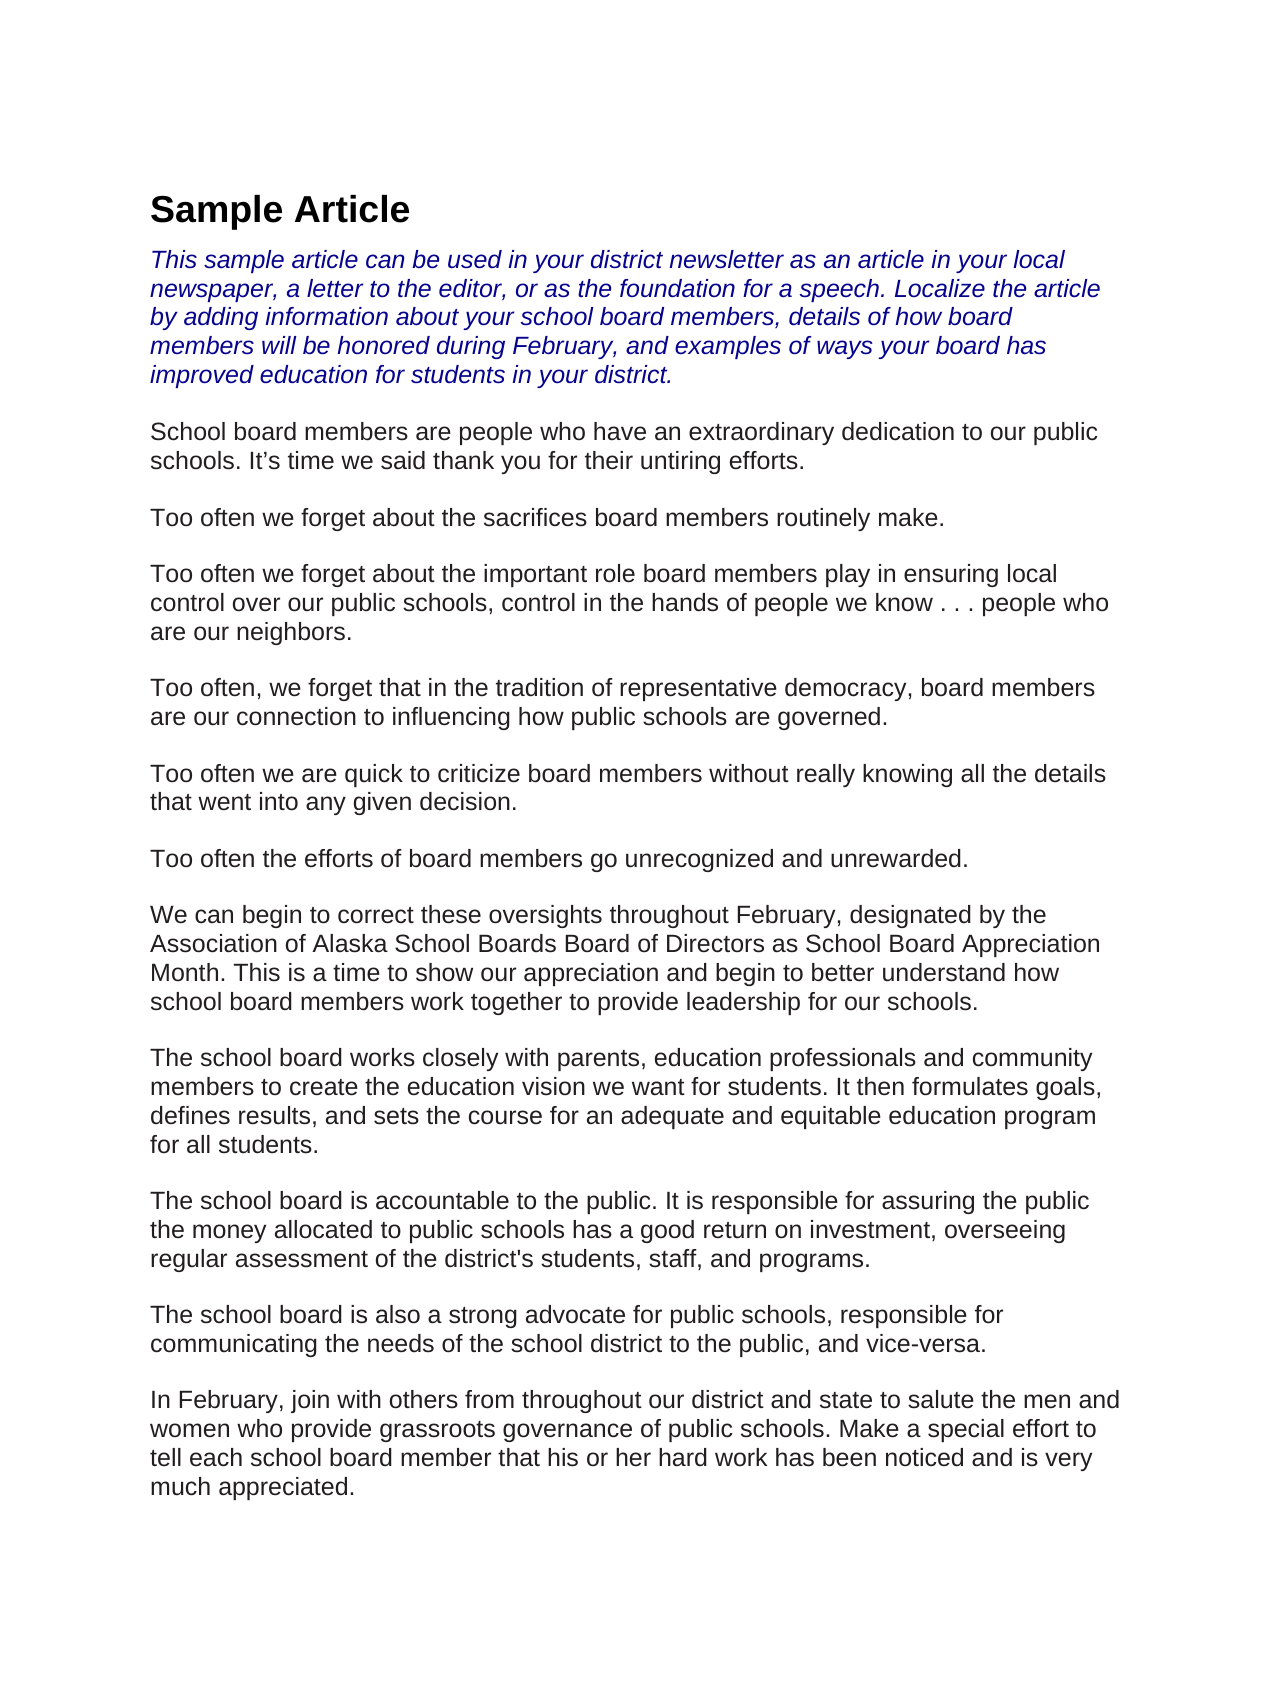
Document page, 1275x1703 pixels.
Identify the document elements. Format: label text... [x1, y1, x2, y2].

text In February, join with others from throughout our district and state to salute the men and women who provide grassroots governance of public schools. Make a special effort to tell each school board member that his or her hard work has been noticed and is very much appreciated. [150, 1386, 1125, 1501]
text School board members are people who have an extraordinary dedication to our public schools. It’s time we said thank you for their untiring efforts. [150, 417, 1125, 475]
text The school board works closely with parents, education professionals and community members to create the education vision we want for students. It then formulates goals, defines results, and sets the course for an adequate and equitable education program for all students. [150, 1043, 1125, 1158]
text The school board is accountable to the public. It is responsible for assuring the public the money allocated to public schools has a good return on investment, overseeing regular assessment of the district's students, staff, and programs. [150, 1186, 1125, 1272]
text We can begin to correct these oversights throughout February, designated by the Association of Alaska School Boards Board of Directors as School Board Appreciation Month. This is a time to show our appreciation and begin to better understand how school board members work together to provide leadership for our schools. [150, 901, 1125, 1016]
text Too often we forget about the important role board members play in ensuring local control over our public schools, control in the hands of people we know . . . people who are our neighbors. [150, 559, 1125, 646]
text This sample article can be used in your district newsletter as an article in your local newspaper, a letter to the editor, or as the foundation for a speech. Localize the article by adding information about your school board members, details of how board members will be honored during February, and examples of ways your board has improved education for students in your district. [150, 245, 1125, 389]
text Too often we forget about the sacrifices board members routinely make. [150, 503, 1125, 531]
subtitle Sample Article [150, 187, 1125, 231]
text Too often the efforts of board members go unrecognized and unrewarded. [150, 844, 1125, 873]
text Too often, we forget that in the tradition of representative democracy, board members are our connection to influencing how public schools are governed. [150, 673, 1125, 731]
text Too often we are quick to criticize board members without really knowing all the details that went into any given decision. [150, 759, 1125, 816]
text The school board is also a strong advocate for public schools, responsible for communicating the needs of the school district to the public, and vice-versa. [150, 1300, 1125, 1358]
